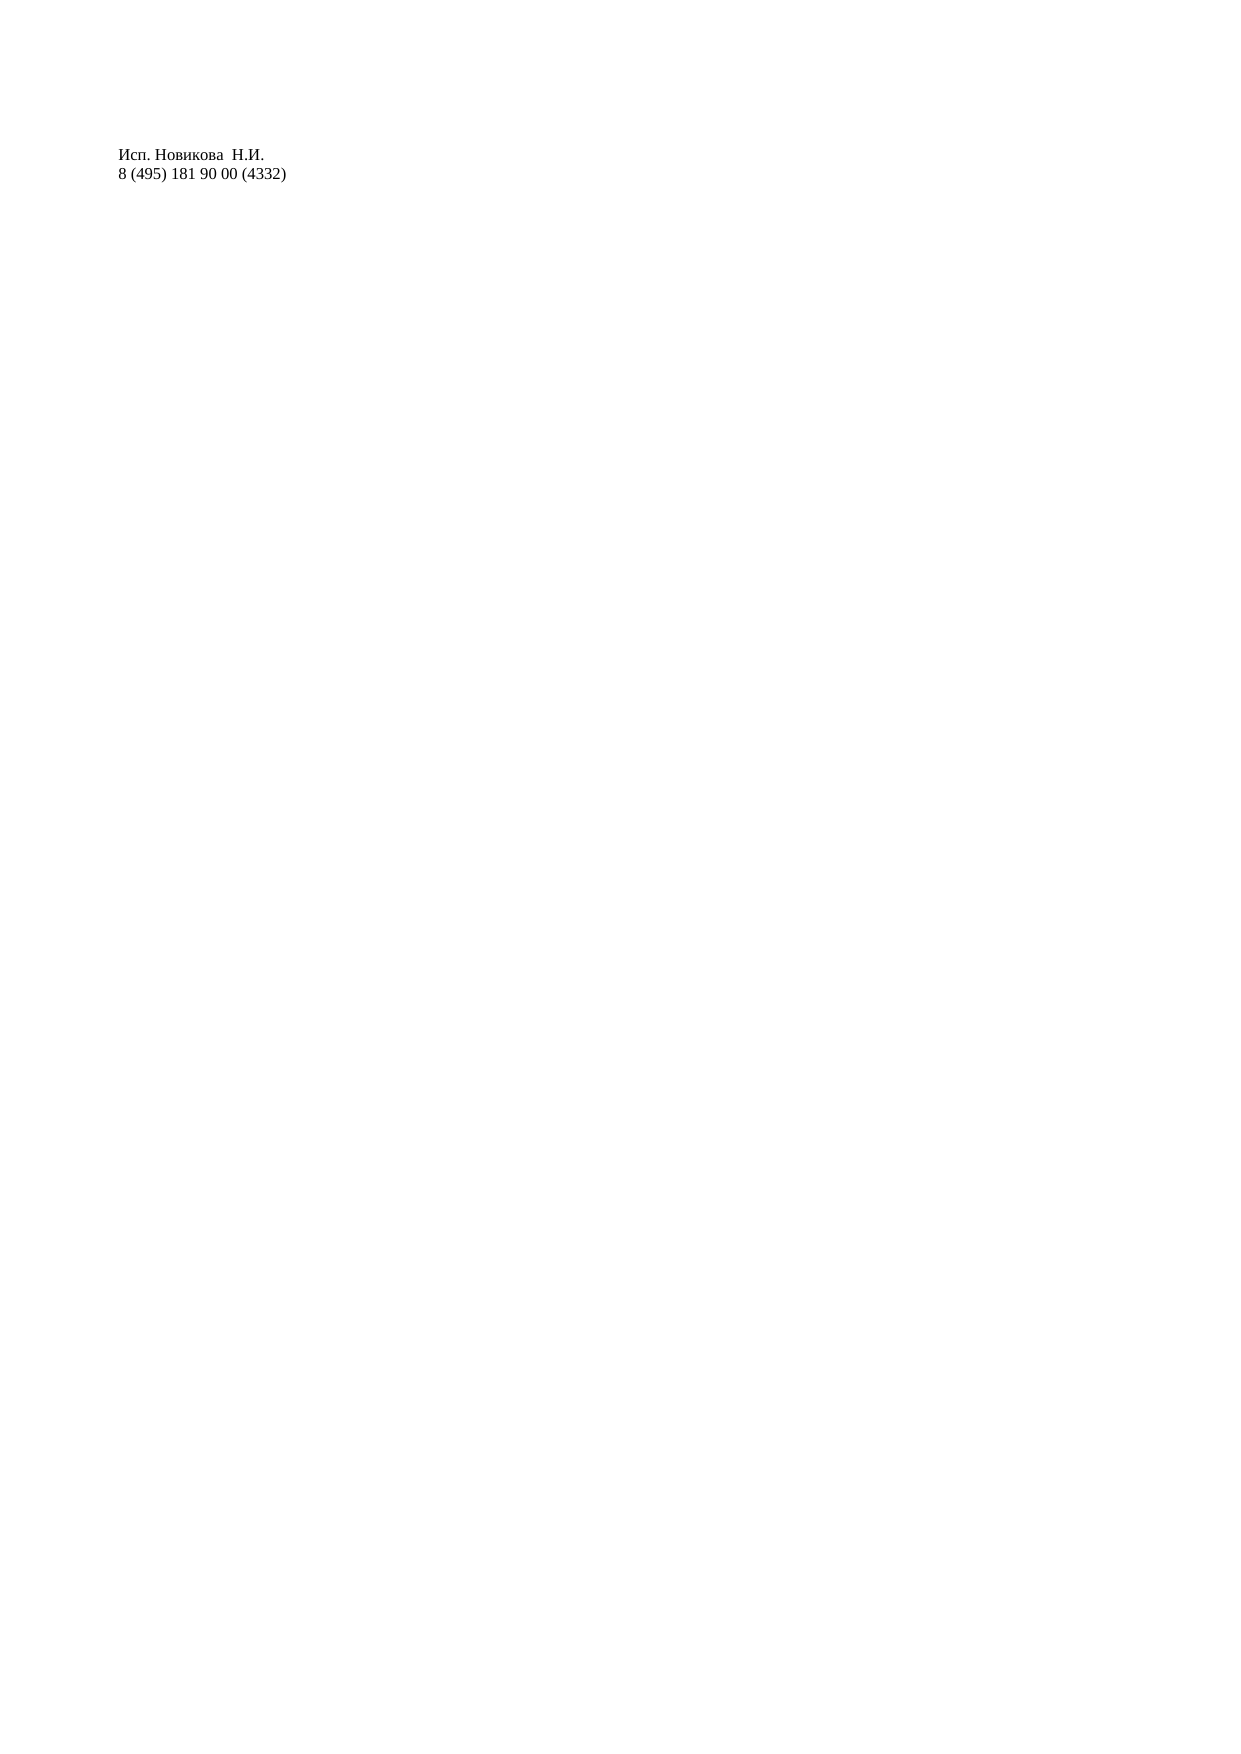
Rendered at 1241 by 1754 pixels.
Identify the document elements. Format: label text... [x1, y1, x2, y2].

text 8 (495) 181 90 00 (4332) [118, 164, 1167, 183]
text Исп. Новикова Н.И. [118, 145, 1167, 164]
